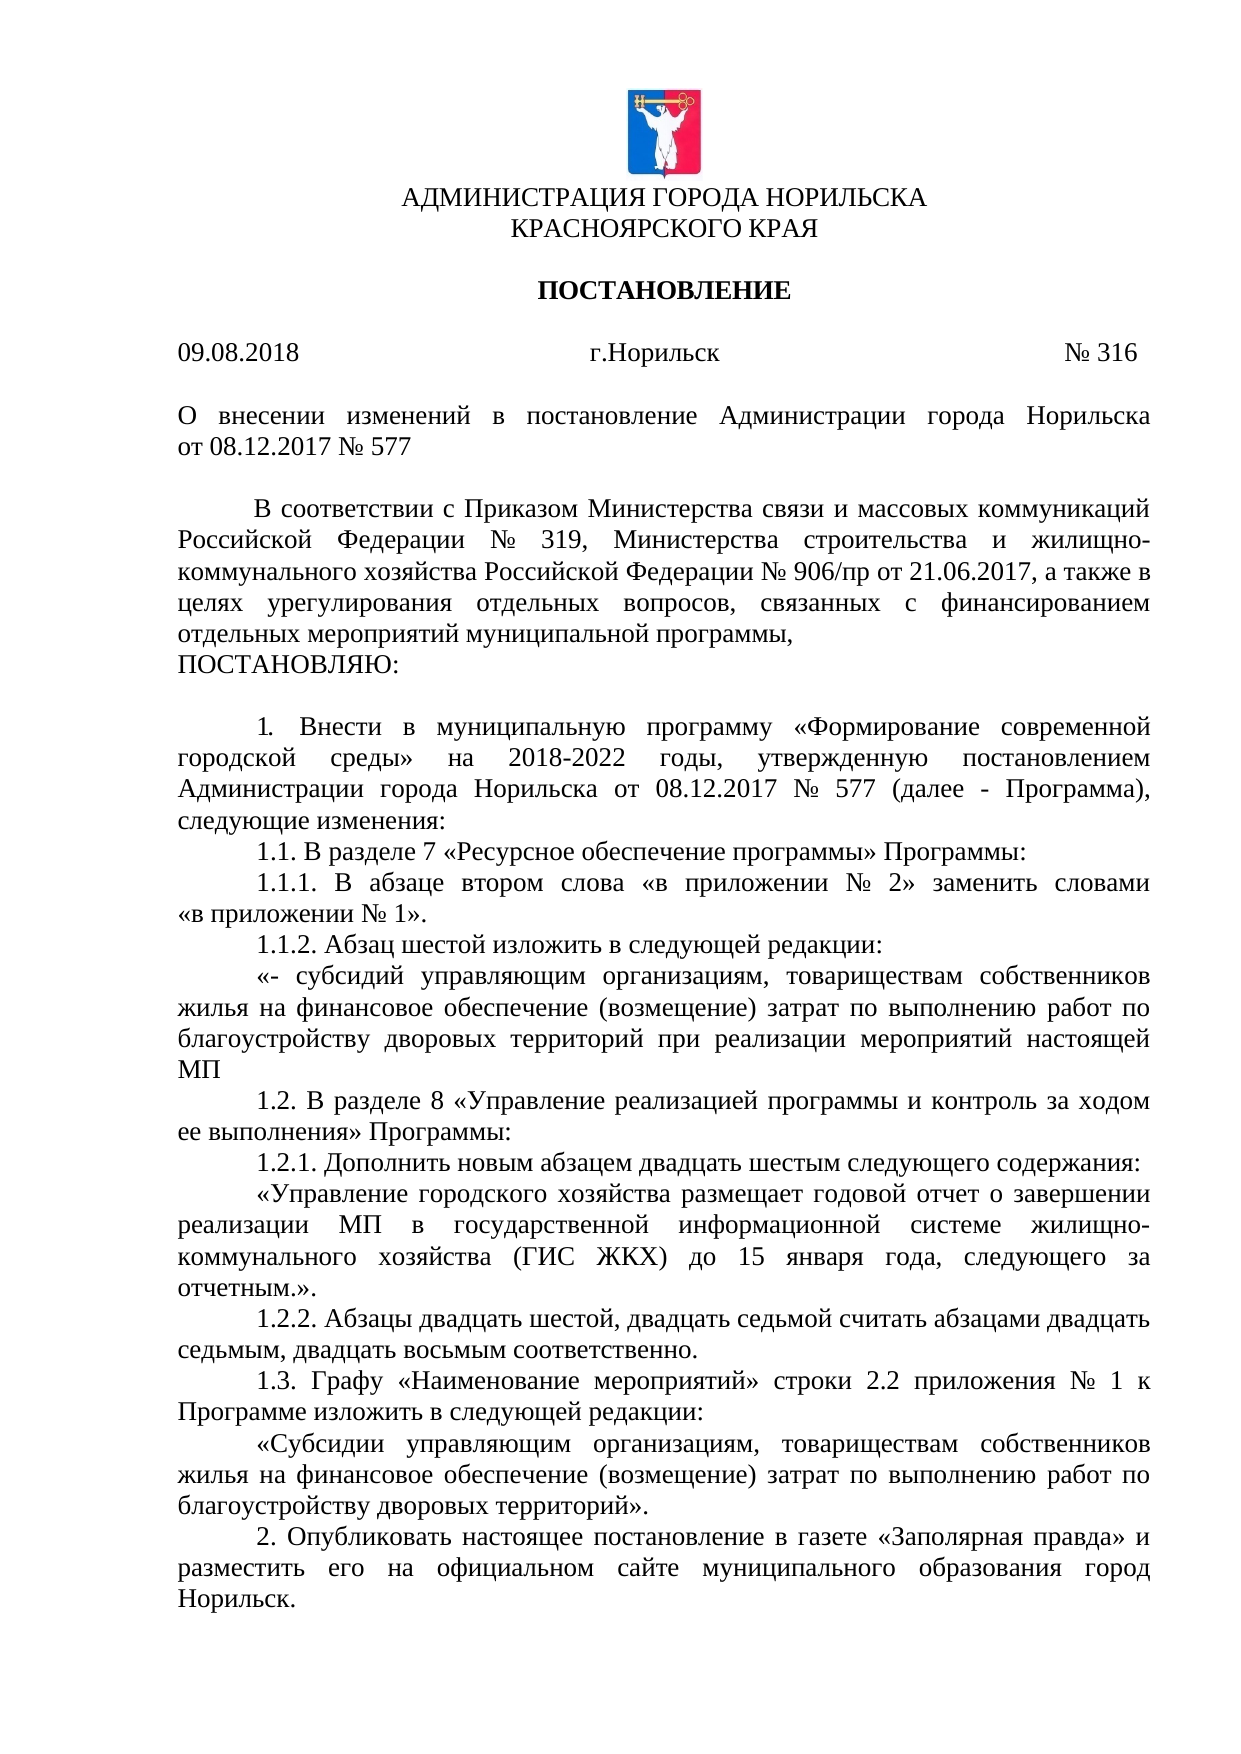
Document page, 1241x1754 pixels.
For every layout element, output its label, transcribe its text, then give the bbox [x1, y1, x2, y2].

text 1.3. Графу «Наименование мероприятий» строки 2.2 приложения № 1 к Программе изложить в следующей редакции: [177, 1364, 1152, 1427]
text КРАСНОЯРСКОГО КРАЯ [177, 212, 1152, 243]
text АДМИНИСТРАЦИЯ ГОРОДА НОРИЛЬСКА [177, 181, 1152, 212]
text ПОСТАНОВЛЯЮ: [177, 648, 1152, 679]
text ПОСТАНОВЛЕНИЕ [177, 274, 1152, 305]
text «Субсидии управляющим организациям, товариществам собственников жилья на финансовое обеспечение (возмещение) затрат по выполнению работ по благоустройству дворовых территорий». [177, 1427, 1152, 1520]
text 1.1.1. В абзаце втором слова «в приложении № 2» заменить словами «в приложении № 1». [177, 866, 1152, 928]
text 1.1. В разделе 7 «Ресурсное обеспечение программы» Программы: [177, 835, 1152, 866]
text 1.2.2. Абзацы двадцать шестой, двадцать седьмой считать абзацами двадцать седьмым, двадцать восьмым соответственно. [177, 1302, 1152, 1364]
text 09.08.2018 г.Норильск № 316 [177, 337, 1152, 368]
text «Управление городского хозяйства размещает годовой отчет о завершении реализации МП в государственной информационной системе жилищно- коммунального хозяйства (ГИС ЖКХ) до 15 января года, следующего за отчетным.». [177, 1177, 1152, 1302]
text В соответствии с Приказом Министерства связи и массовых коммуникаций Российской Федерации № 319, Министерства строительства и жилищно-коммунального хозяйства Российской Федерации № 906/пр от 21.06.2017, а также в целях урегулирования отдельных вопросов, связанных с финансированием отдельных мероприятий муниципальной программы, [177, 492, 1152, 648]
text 1.2. В разделе 8 «Управление реализацией программы и контроль за ходом ее выполнения» Программы: [177, 1084, 1152, 1146]
text 1.2.1. Дополнить новым абзацем двадцать шестым следующего содержания: [177, 1146, 1152, 1177]
text 1. Внести в муниципальную программу «Формирование современной городской среды» на 2018-2022 годы, утвержденную постановлением Администрации города Норильска от 08.12.2017 № 577 (далее - Программа), следующие изменения: [177, 710, 1152, 835]
picture [626, 88, 703, 181]
text «- субсидий управляющим организациям, товариществам собственников жилья на финансовое обеспечение (возмещение) затрат по выполнению работ по благоустройству дворовых территорий при реализации мероприятий настоящей МП [177, 959, 1152, 1084]
text 2. Опубликовать настоящее постановление в газете «Заполярная правда» и разместить его на официальном сайте муниципального образования город Норильск. [177, 1520, 1152, 1613]
text 1.1.2. Абзац шестой изложить в следующей редакции: [177, 928, 1152, 959]
text О внесении изменений в постановление Администрации города Норильска от 08.12.2017 № 577 [177, 399, 1152, 461]
